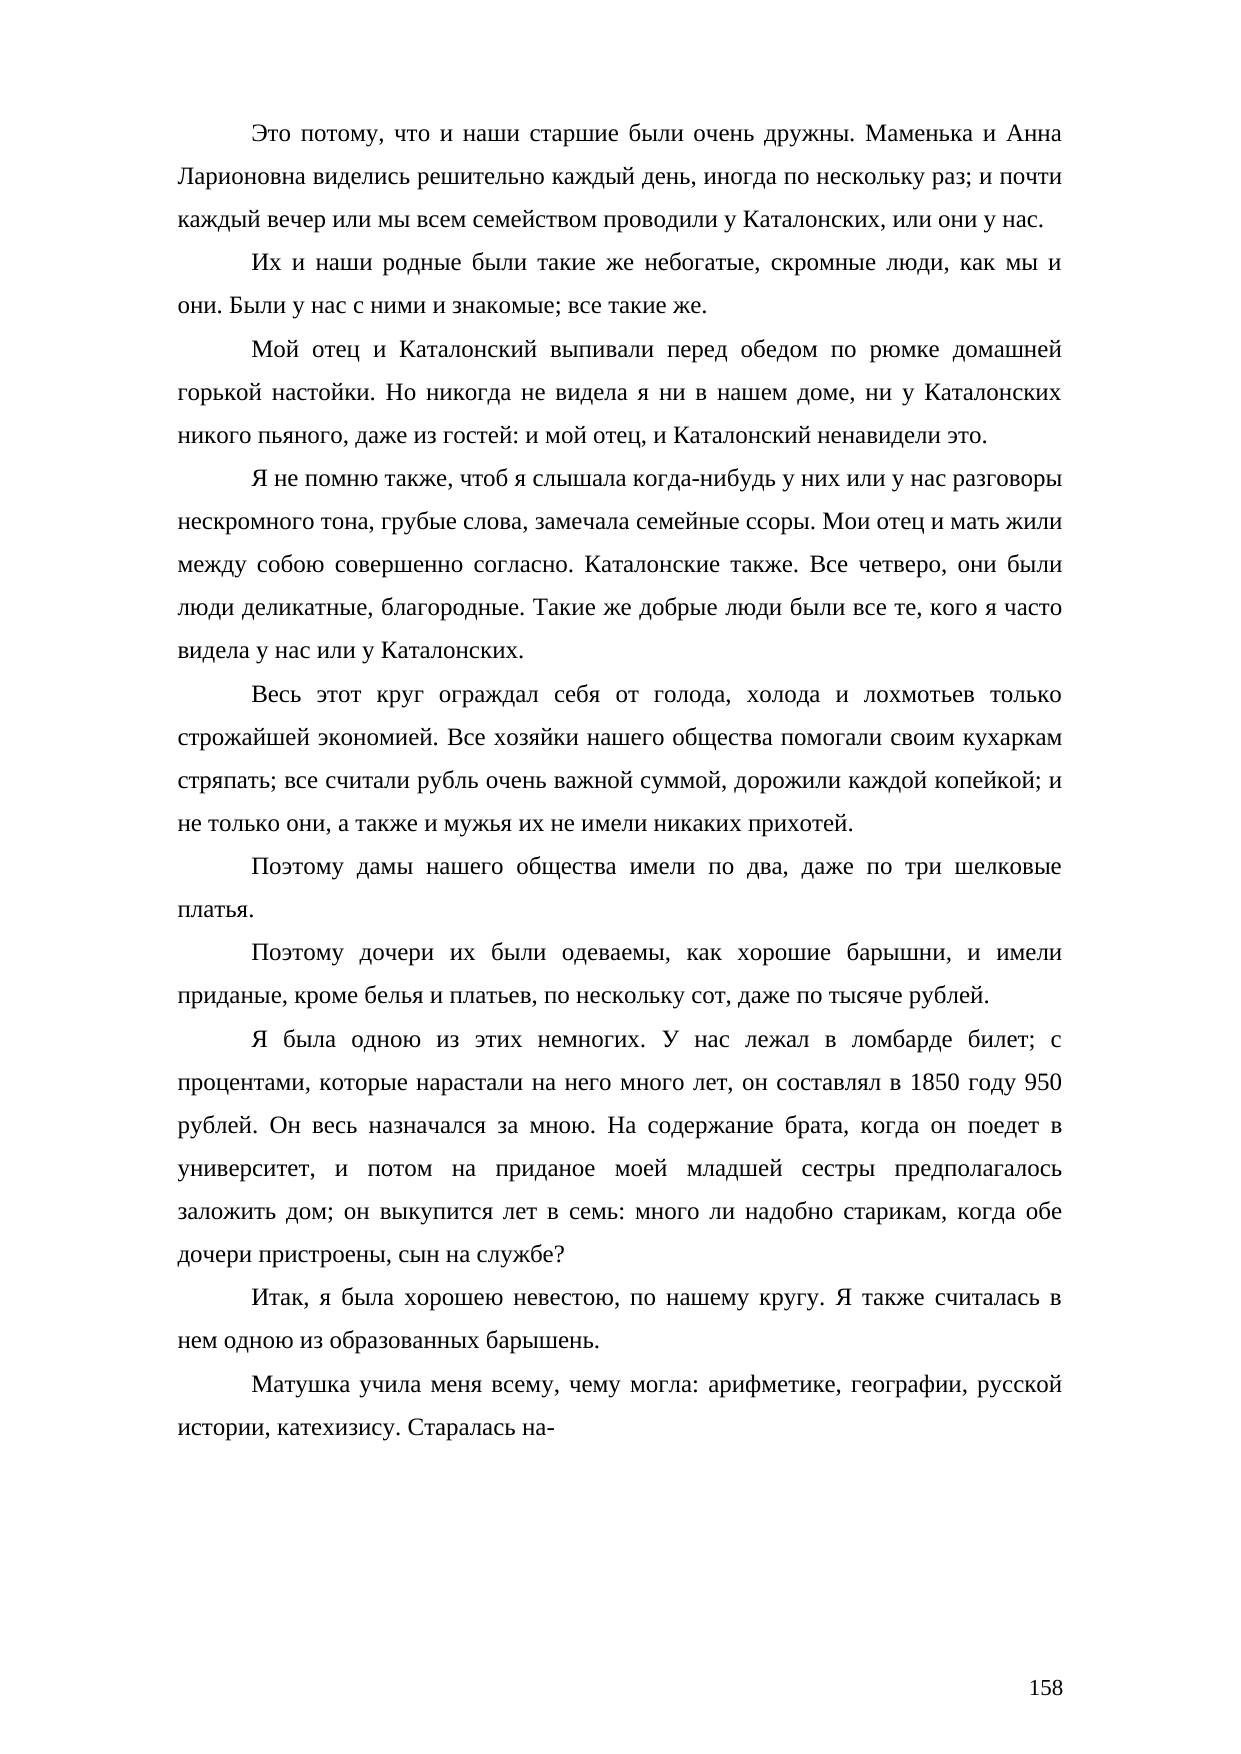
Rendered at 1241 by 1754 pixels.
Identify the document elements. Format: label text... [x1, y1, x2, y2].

text Я была одною из этих немногих. У нас лежал в ломбарде билет; с процентами, которые нарастали на него много лет, он составлял в 1850 году 950 рублей. Он весь назначался за мною. На содержание брата, когда он поедет в университет, и потом на приданое моей младшей сестры предполагалось заложить дом; он выкупится лет в семь: много ли надобно старикам, когда обе дочери пристроены, сын на службе? [177, 1024, 1063, 1268]
text Матушка учила меня всему, чему могла: арифметике, географии, русской истории, катехизису. Старалась на- [177, 1369, 1063, 1441]
text Весь этот круг ограждал себя от голода, холода и лохмотьев только строжайшей экономией. Все хозяйки нашего общества помогали своим кухаркам стряпать; все считали рубль очень важной суммой, дорожили каждой копейкой; и не только они, а также и мужья их не имели никаких прихотей. [177, 679, 1063, 837]
text Итак, я была хорошею невестою, по нашему кругу. Я также считалась в нем одною из образованных барышень. [177, 1282, 1063, 1354]
text Мой отец и Каталонский выпивали перед обедом по рюмке домашней горькой настойки. Но никогда не видела я ни в нашем доме, ни у Каталонских никого пьяного, даже из гостей: и мой отец, и Каталонский ненавидели это. [177, 334, 1063, 449]
text Поэтому дочери их были одеваемы, как хорошие барышни, и имели приданые, кроме белья и платьев, по нескольку сот, даже по тысяче рублей. [177, 937, 1063, 1009]
text Я не помню также, чтоб я слышала когда-нибудь у них или у нас разговоры нескромного тона, грубые слова, замечала семейные ссоры. Мои отец и мать жили между собою совершенно согласно. Каталонские также. Все четверо, они были люди деликатные, благородные. Такие же добрые люди были все те, кого я часто видела у нас или у Каталонских. [177, 463, 1063, 664]
text Их и наши родные были такие же небогатые, скромные люди, как мы и они. Были у нас с ними и знакомые; все такие же. [177, 247, 1063, 319]
text Поэтому дамы нашего общества имели по два, даже по три шелковые платья. [177, 851, 1063, 923]
text Это потому, что и наши старшие были очень дружны. Маменька и Анна Ларионовна виделись решительно каждый день, иногда по нескольку раз; и почти каждый вечер или мы всем семейством проводили у Каталонских, или они у нас. [177, 118, 1063, 233]
